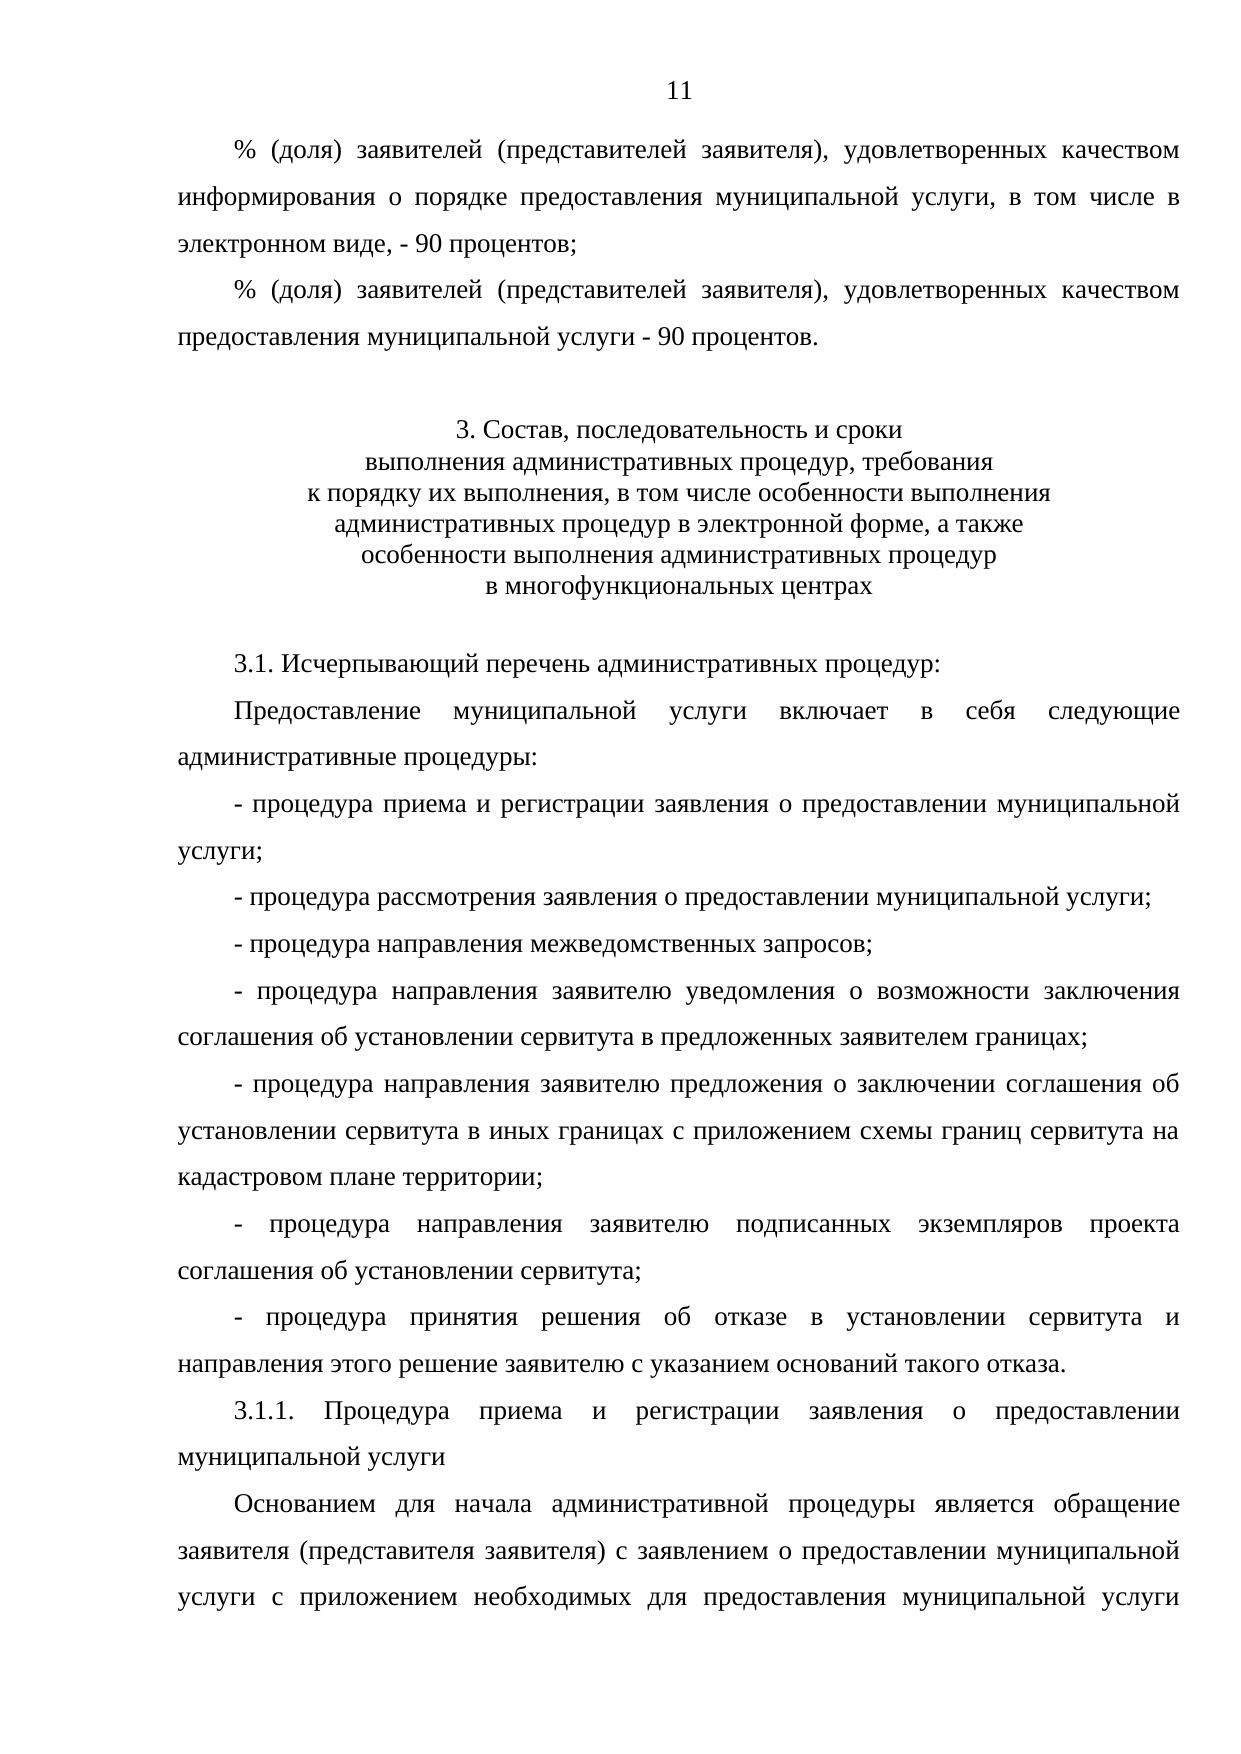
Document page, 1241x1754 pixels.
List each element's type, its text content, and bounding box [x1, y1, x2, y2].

text выполнения административных процедур, требования [177, 445, 1181, 476]
text к порядку их выполнения, в том числе особенности выполнения [177, 476, 1181, 507]
text % (доля) заявителей (представителей заявителя), удовлетворенных качеством предоставления муниципальной услуги - 90 процентов. [177, 274, 1181, 351]
text административных процедур в электронной форме, а также [177, 507, 1181, 538]
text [177, 1487, 1181, 1612]
text - процедура направления заявителю уведомления о возможности заключения соглашения об установлении сервитута в предложенных заявителем границах; [177, 974, 1181, 1052]
text в многофункциональных центрах [177, 569, 1181, 601]
text Предоставление муниципальной услуги включает в себя следующие административные процедуры: [177, 694, 1181, 772]
text особенности выполнения административных процедур [177, 538, 1181, 569]
text - процедура направления межведомственных запросов; [177, 927, 1181, 958]
text - процедура приема и регистрации заявления о предоставлении муниципальной услуги; [177, 787, 1181, 865]
text - процедура направления заявителю предложения о заключении соглашения об установлении сервитута в иных границах с приложением схемы границ сервитута на кадастровом плане территории; [177, 1067, 1181, 1192]
text % (доля) заявителей (представителей заявителя), удовлетворенных качеством информирования о порядке предоставления муниципальной услуги, в том числе в электронном виде, - 90 процентов; [177, 134, 1181, 258]
text - процедура рассмотрения заявления о предоставлении муниципальной услуги; [177, 881, 1181, 912]
text 3. Состав, последовательность и сроки [177, 414, 1181, 445]
text 3.1.1. Процедура приема и регистрации заявления о предоставлении муниципальной услуги [177, 1394, 1181, 1472]
text - процедура направления заявителю подписанных экземпляров проекта соглашения об установлении сервитута; [177, 1207, 1181, 1285]
text 3.1. Исчерпывающий перечень административных процедур: [177, 647, 1181, 678]
text - процедура принятия решения об отказе в установлении сервитута и направления этого решение заявителю с указанием оснований такого отказа. [177, 1301, 1181, 1378]
